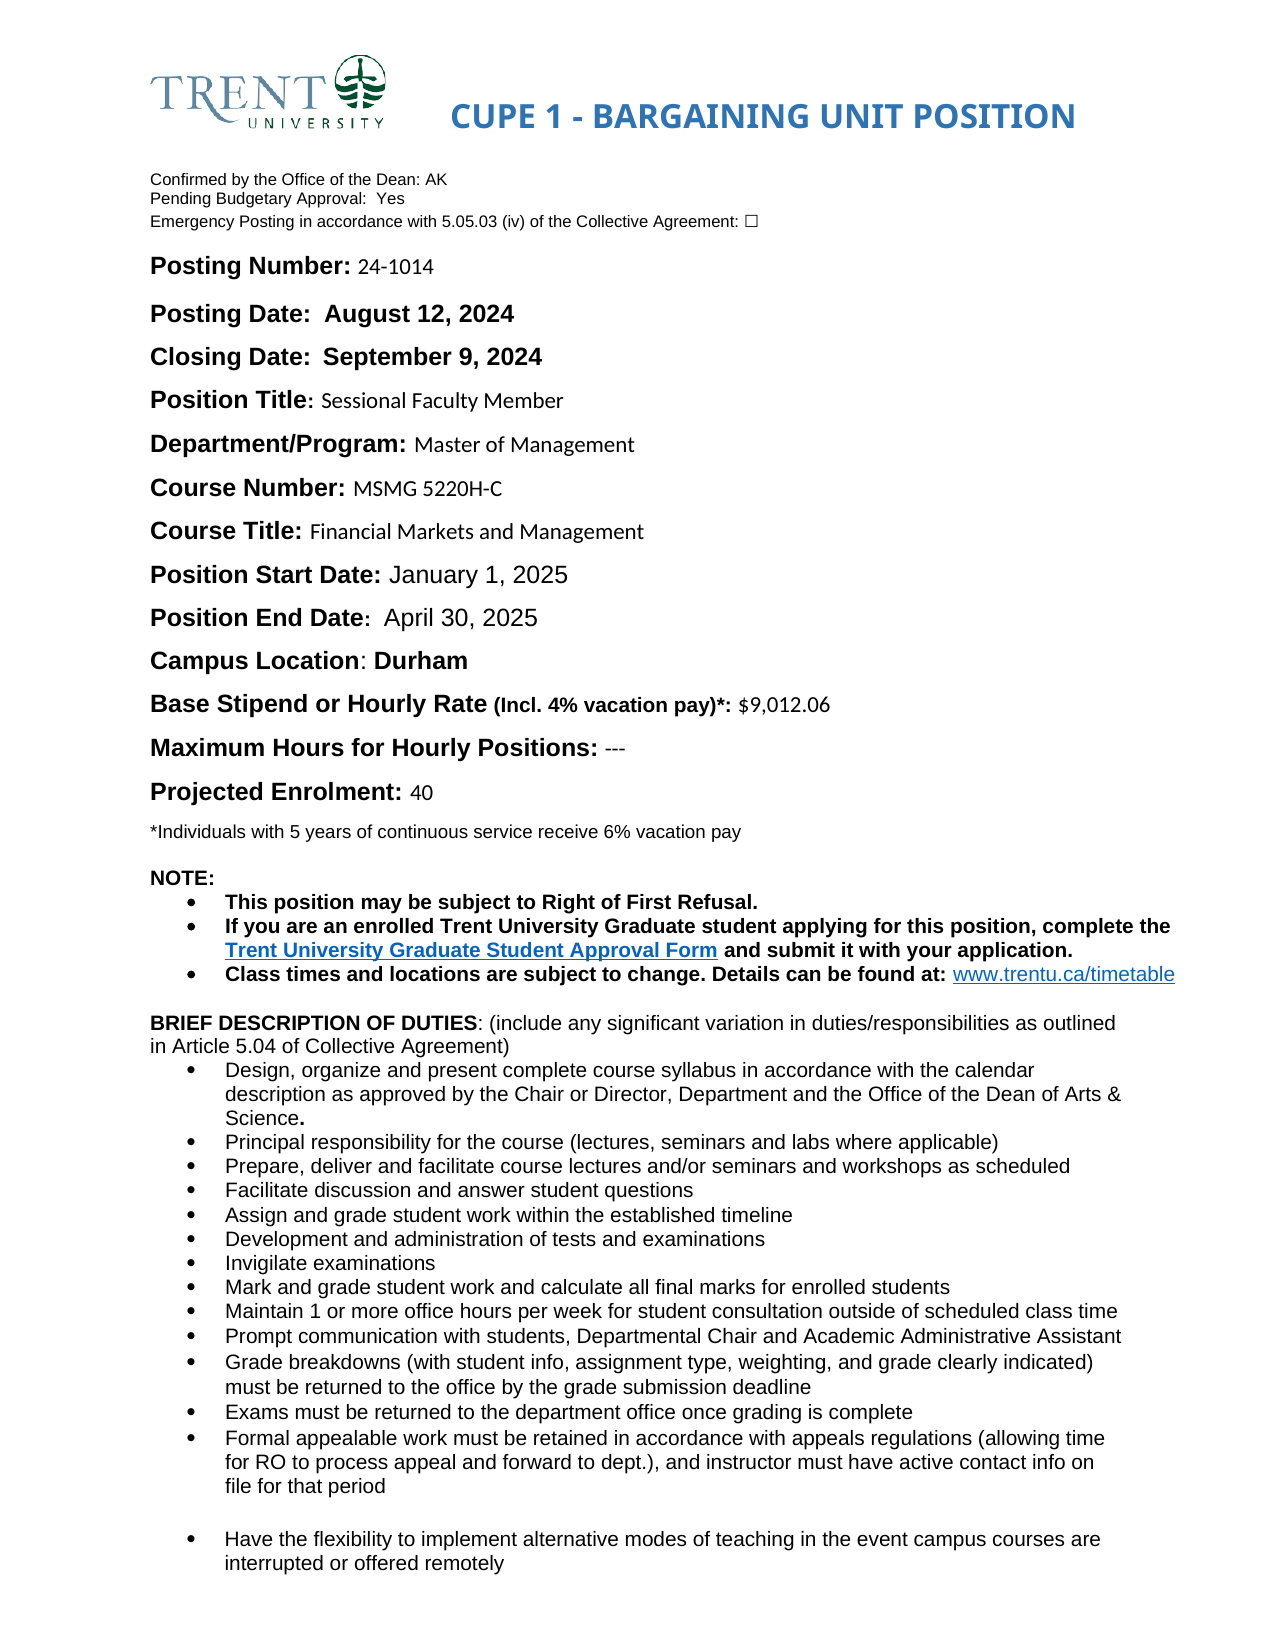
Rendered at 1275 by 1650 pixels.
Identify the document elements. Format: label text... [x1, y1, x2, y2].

list Exams must be returned to the department office once grading is complete [187, 1400, 1125, 1424]
text *Individuals with 5 years of continuous service receive 6% vacation pay [150, 821, 1125, 842]
list If you are an enrolled Trent University Graduate student applying for this position, complete the Trent University Graduate Student Approval Form and submit it with your application. [187, 914, 1200, 962]
text Confirmed by the Office of the Dean: AK [150, 170, 1125, 189]
list Invigilate examinations [187, 1251, 1125, 1274]
list Development and administration of tests and examinations [187, 1226, 1125, 1251]
text Department/Program: [150, 429, 1125, 458]
text NOTE: [150, 866, 1125, 890]
text Position Start Date: [150, 560, 1125, 589]
text Posting Number: [150, 251, 1125, 280]
text Course Title: [150, 516, 1125, 546]
list Class times and locations are subject to change. Details can be found at: www.trentu.ca/timetable [187, 962, 1181, 986]
list Prepare, deliver and facilitate course lectures and/or seminars and workshops as scheduled [187, 1154, 1125, 1178]
text BRIEF DESCRIPTION OF DUTIES: (include any significant variation in duties/responsibilities as outlined in Article 5.04 of Collective Agreement) [150, 1010, 1125, 1058]
list Assign and grade student work within the established timeline [187, 1202, 1125, 1226]
text Posting Date: [150, 299, 1125, 328]
list This position may be subject to Right of First Refusal. [187, 890, 1200, 914]
text Pending Budgetary Approval: Yes Emergency Posting in accordance with 5.05.03 (iv) of the Collective Agreement: [150, 189, 1125, 232]
list Facilitate discussion and answer student questions [187, 1178, 1125, 1202]
text Projected Enrolment: [150, 777, 1125, 806]
picture [150, 55, 386, 129]
list Principal responsibility for the course (lectures, seminars and labs where applicable) [187, 1130, 1125, 1154]
list Prompt communication with students, Departmental Chair and Academic Administrative Assistant [187, 1324, 1125, 1348]
text Position Title: [150, 385, 1125, 414]
text Campus Location: [150, 646, 1125, 675]
text Position End Date: [150, 603, 1125, 632]
list Design, organize and present complete course syllabus in accordance with the calendar description as approved by the Chair or Director, Department and the Office of the Dean of Arts & Science. [187, 1058, 1125, 1130]
text Course Number: [150, 473, 1125, 502]
list Mark and grade student work and calculate all final marks for enrolled students [187, 1274, 1125, 1299]
list Grade breakdowns (with student info, assignment type, weighting, and grade clearly indicated) must be returned to the office by the grade submission deadline [187, 1349, 1125, 1399]
text Maximum Hours for Hourly Positions: [150, 733, 1125, 762]
list Have the flexibility to implement alternative modes of teaching in the event campus courses are interrupted or offered remotely [187, 1527, 1125, 1575]
text Base Stipend or Hourly Rate (Incl. 4% vacation pay)*: [150, 689, 1125, 719]
text Closing Date: [150, 342, 1125, 371]
list Maintain 1 or more office hours per week for student consultation outside of scheduled class time [187, 1299, 1125, 1323]
list Formal appealable work must be retained in accordance with appeals regulations (allowing time for RO to process appeal and forward to dept.), and instructor must have active contact info on file for that period [187, 1426, 1125, 1498]
